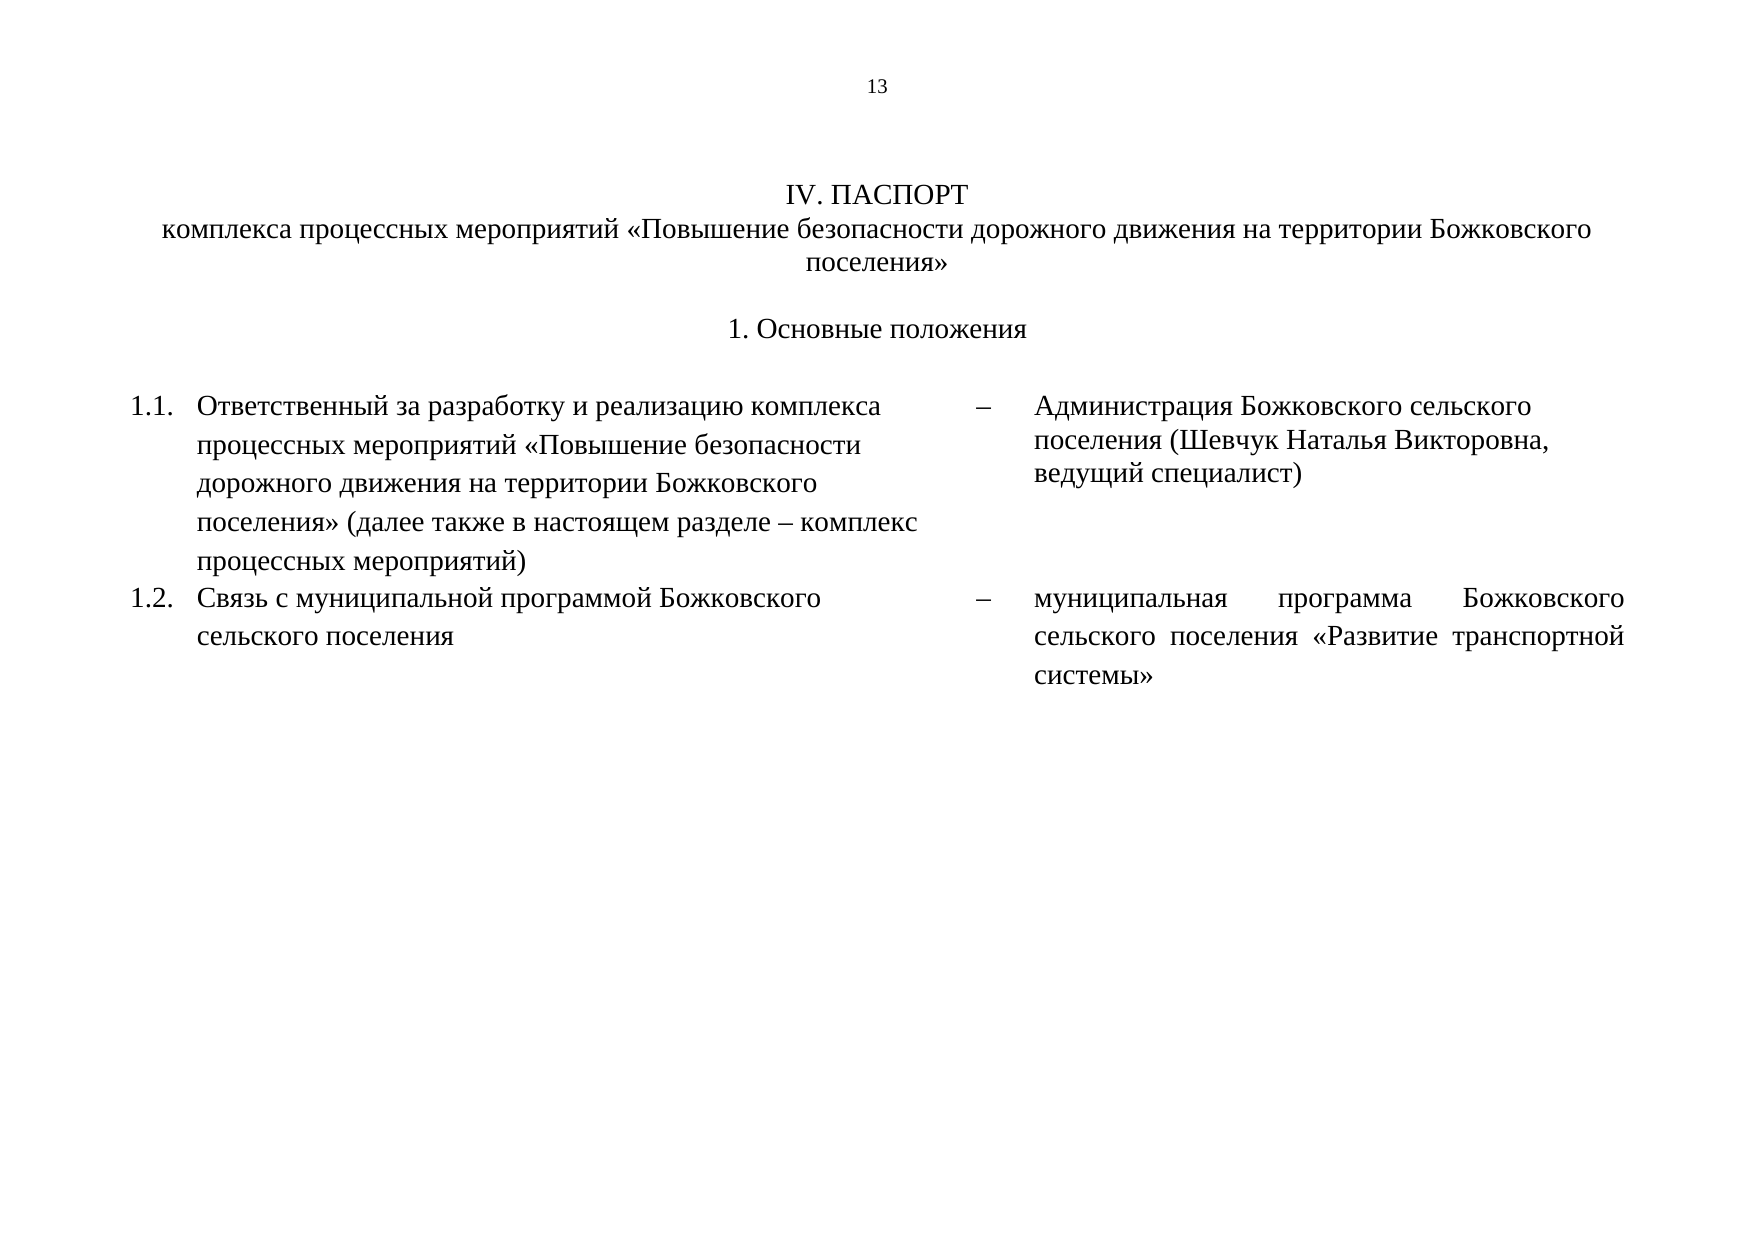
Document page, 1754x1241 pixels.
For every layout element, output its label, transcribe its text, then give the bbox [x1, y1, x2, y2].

table_cell Связь с муниципальной программой Божковского сельского поселения [185, 580, 944, 694]
text 1. Основные положения [118, 311, 1636, 345]
table_header 1.1. [118, 389, 185, 580]
table_cell 1.2. [118, 580, 185, 694]
table_header Администрация Божковского сельского поселения (Шевчук Наталья Викторовна, ведущий специалист) [1023, 389, 1636, 580]
table_header Ответственный за разработку и реализацию комплекса процессных мероприятий «Повышение безопасности дорожного движения на территории Божковского поселения» (далее также в настоящем разделе – комплекс процессных мероприятий) [185, 389, 944, 580]
text IV. ПАСПОРТ [118, 177, 1636, 211]
table_cell ‒ [944, 580, 1023, 694]
table_cell муниципальная программа Божковского сельского поселения «Развитие транспортной системы» [1023, 580, 1636, 694]
table_header ‒ [944, 389, 1023, 580]
text комплекса процессных мероприятий «Повышение безопасности дорожного движения на территории Божковского поселения» [118, 211, 1636, 278]
